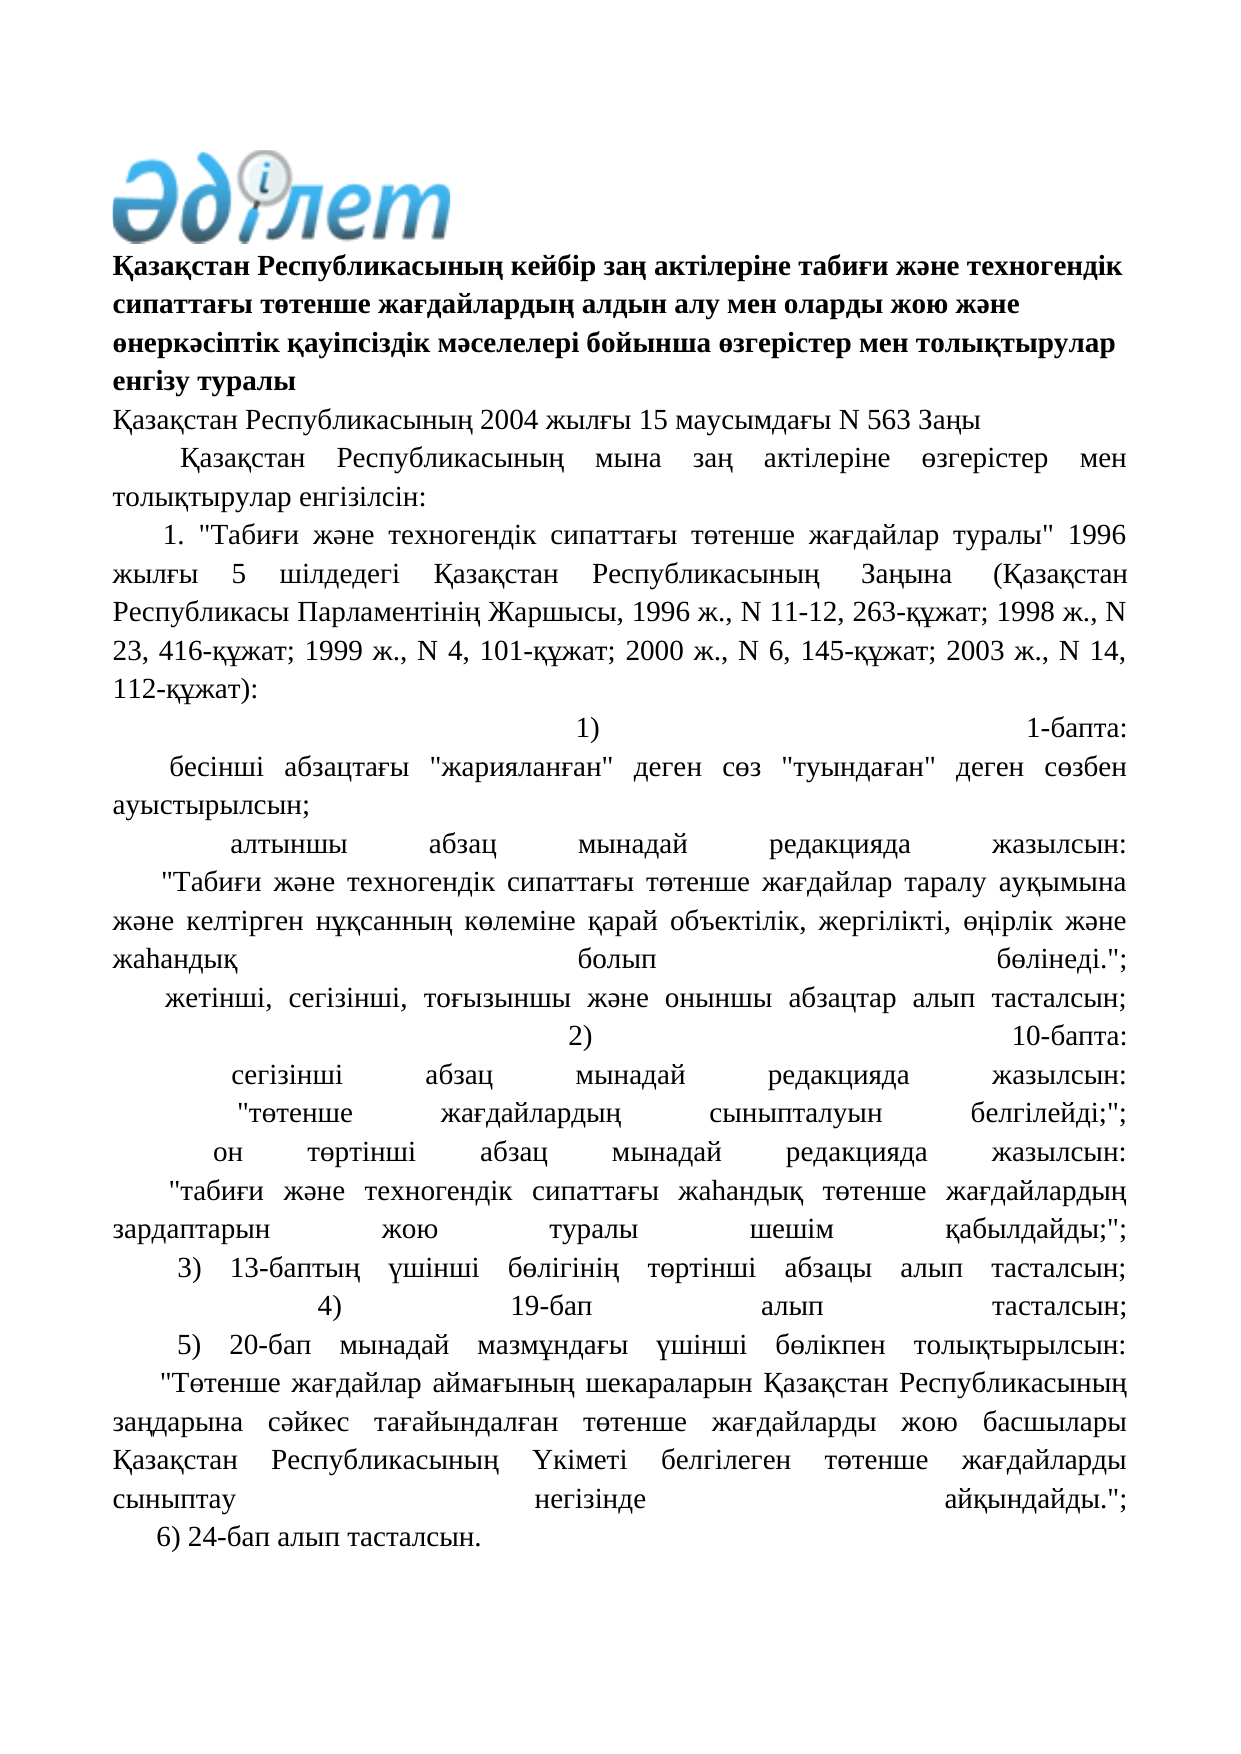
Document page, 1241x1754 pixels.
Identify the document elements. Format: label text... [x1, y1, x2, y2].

text Қазақстан Республикасының 2004 жылғы 15 маусымдағы N 563 Заңы [112, 402, 1128, 435]
text Қазақстан Республикасының мына заң актiлерiне өзгерiстер мен толықтырулар енгiзiлсiн: [112, 440, 1128, 512]
picture [112, 150, 451, 244]
text Қазақстан Республикасының кейбiр заң актiлерiне табиғи және техногендiк сипаттағы төтенше жағдайлардың алдын алу мен оларды жою және өнеркәсiптiк қауiпсiздiк мәселелерi бойынша өзгерiстер мен толықтырулар енгiзу туралы [112, 248, 1128, 397]
text 1. "Табиғи және техногендiк сипаттағы төтенше жағдайлар туралы" 1996 жылғы 5 шiлдедегi Қазақстан Республикасының Заңына (Қазақстан Республикасы Парламентiнiң Жаршысы, 1996 ж., N 11-12, 263-құжат; 1998 ж., N 23, 416-құжат; 1999 ж., N 4, 101-құжат; 2000 ж., N 6, 145-құжат; 2003 ж., N 14, 112-құжат): 1) 1-бапта: бесiншi абзацтағы "жарияланған" деген сөз "туындаған" деген сөзбен ауыстырылсын; алтыншы абзац мынадай редакцияда жазылсын: "Табиғи және техногендiк сипаттағы төтенше жағдайлар таралу ауқымына және келтiрген нұқсанның көлемiне қарай объектiлiк, жергiлiктi, өңiрлiк және жаhандық болып бөлiнедi."; жетiншi, сегiзiншi, тоғызыншы және оныншы абзацтар алып тасталсын; 2) 10-бапта: сегiзiншi абзац мынадай редакцияда жазылсын: "төтенше жағдайлардың сыныпталуын белгiлейдi;"; он төртiншi абзац мынадай редакцияда жазылсын: "табиғи және техногендiк сипаттағы жаhандық төтенше жағдайлардың зардаптарын жою туралы шешiм қабылдайды;"; 3) 13-баптың үшiншi бөлiгiнiң төртiншi абзацы алып тасталсын; 4) 19-бап алып тасталсын; 5) 20-бап мынадай мазмұндағы үшiншi бөлiкпен толықтырылсын: "Төтенше жағдайлар аймағының шекараларын Қазақстан Республикасының заңдарына сәйкес тағайындалған төтенше жағдайларды жою басшылары Қазақстан Республикасының Үкiметi белгiлеген төтенше жағдайларды сыныптау негiзiнде айқындайды."; 6) 24-бап алып тасталсын. [112, 517, 1128, 1553]
